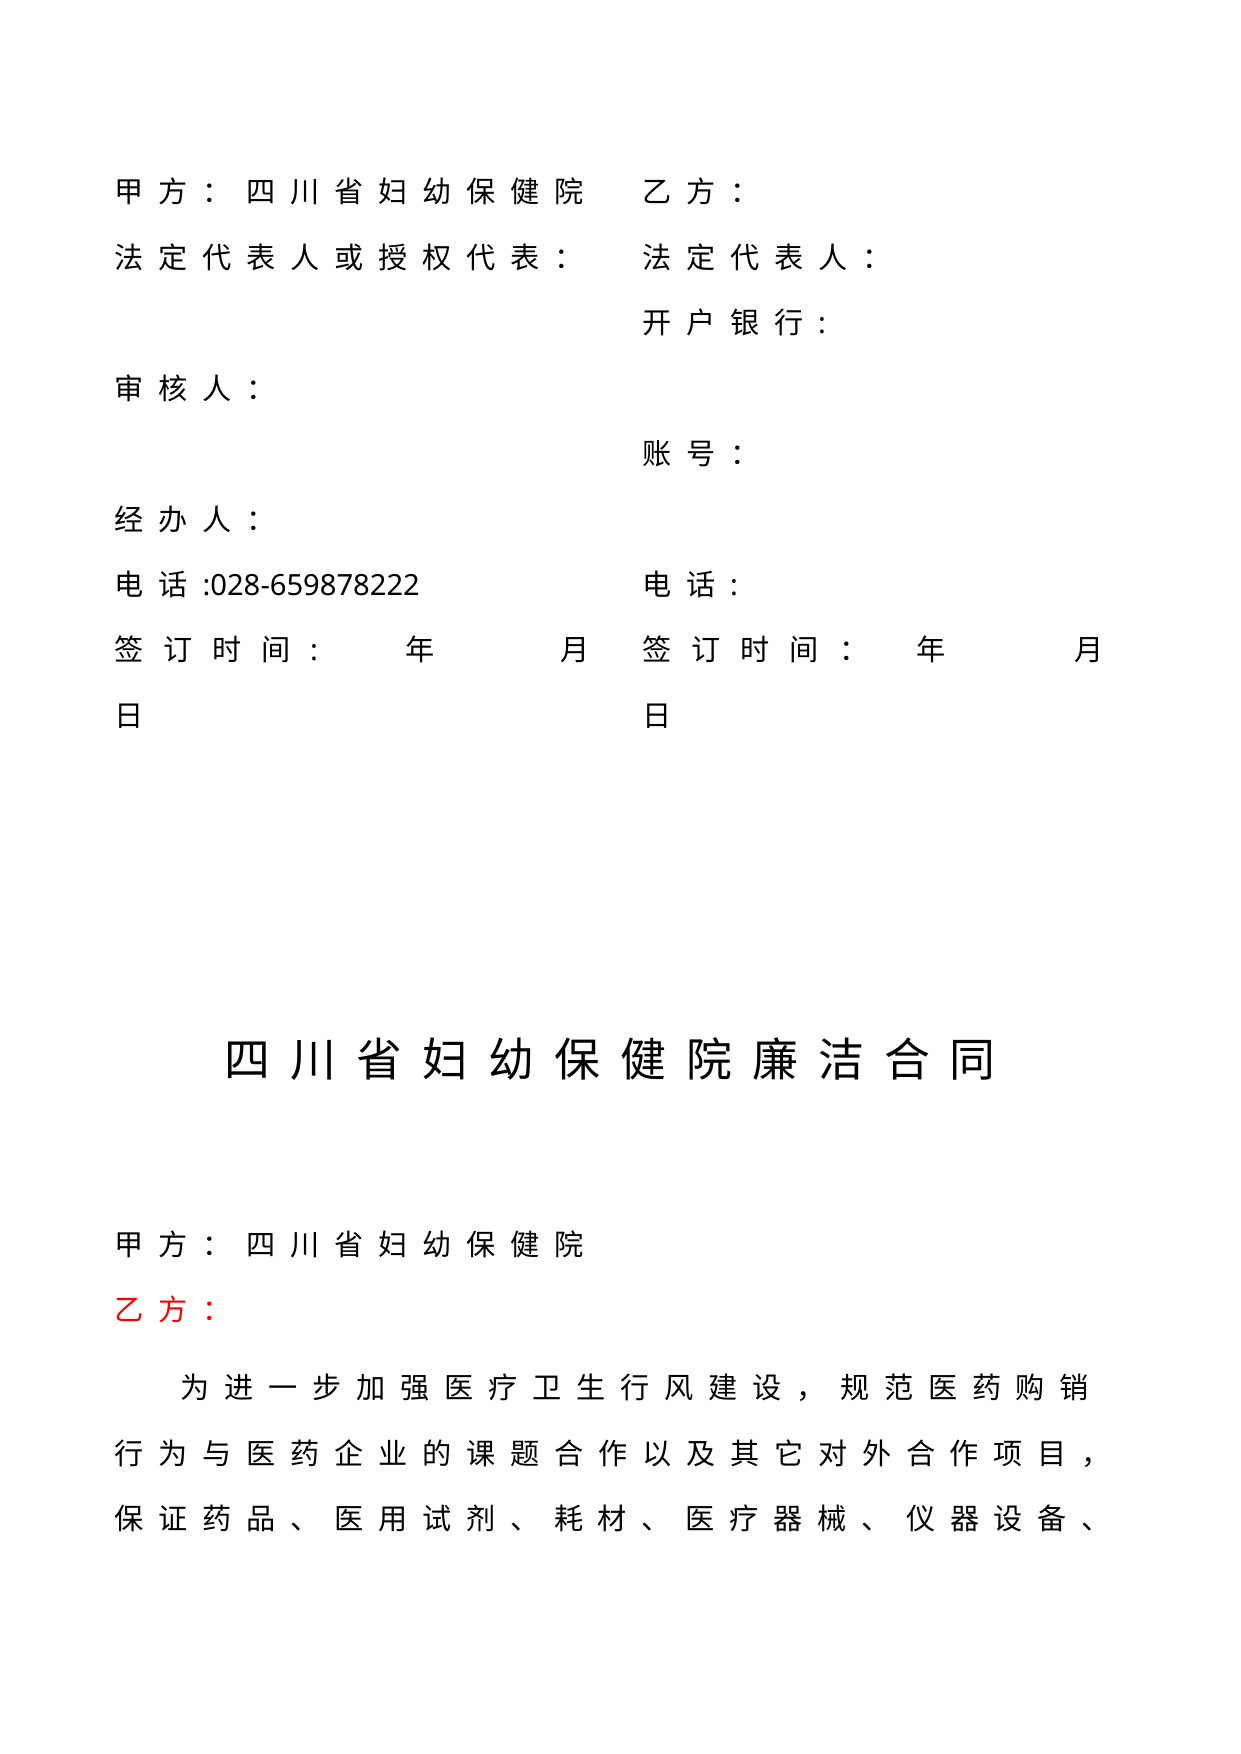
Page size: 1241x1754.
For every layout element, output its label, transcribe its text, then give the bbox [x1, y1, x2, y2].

table_cell 电话:028-659878222 [103, 550, 617, 615]
text 乙方： [114, 1275, 1126, 1341]
table_cell 审核人： [103, 288, 617, 419]
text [114, 1353, 1126, 1549]
table_cell 签订时间： 年 月 日 [617, 615, 1130, 746]
table_cell 电话: [617, 550, 1130, 615]
table_cell 开户银行: [617, 288, 1130, 419]
text 甲方：四川省妇幼保健院 [114, 1210, 1126, 1275]
table_header 甲方：四川省妇幼保健院 [103, 158, 617, 223]
table_cell 签订时间: 年 月 日 [103, 615, 617, 746]
table_cell 账号： [617, 419, 1130, 550]
table_cell 法定代表人： [617, 223, 1130, 288]
table_header 乙方： [617, 158, 1130, 223]
table_cell 法定代表人或授权代表： [103, 223, 617, 288]
table_cell 经办人： [103, 419, 617, 550]
text 四川省妇幼保健院廉洁合同 [114, 1008, 1126, 1106]
